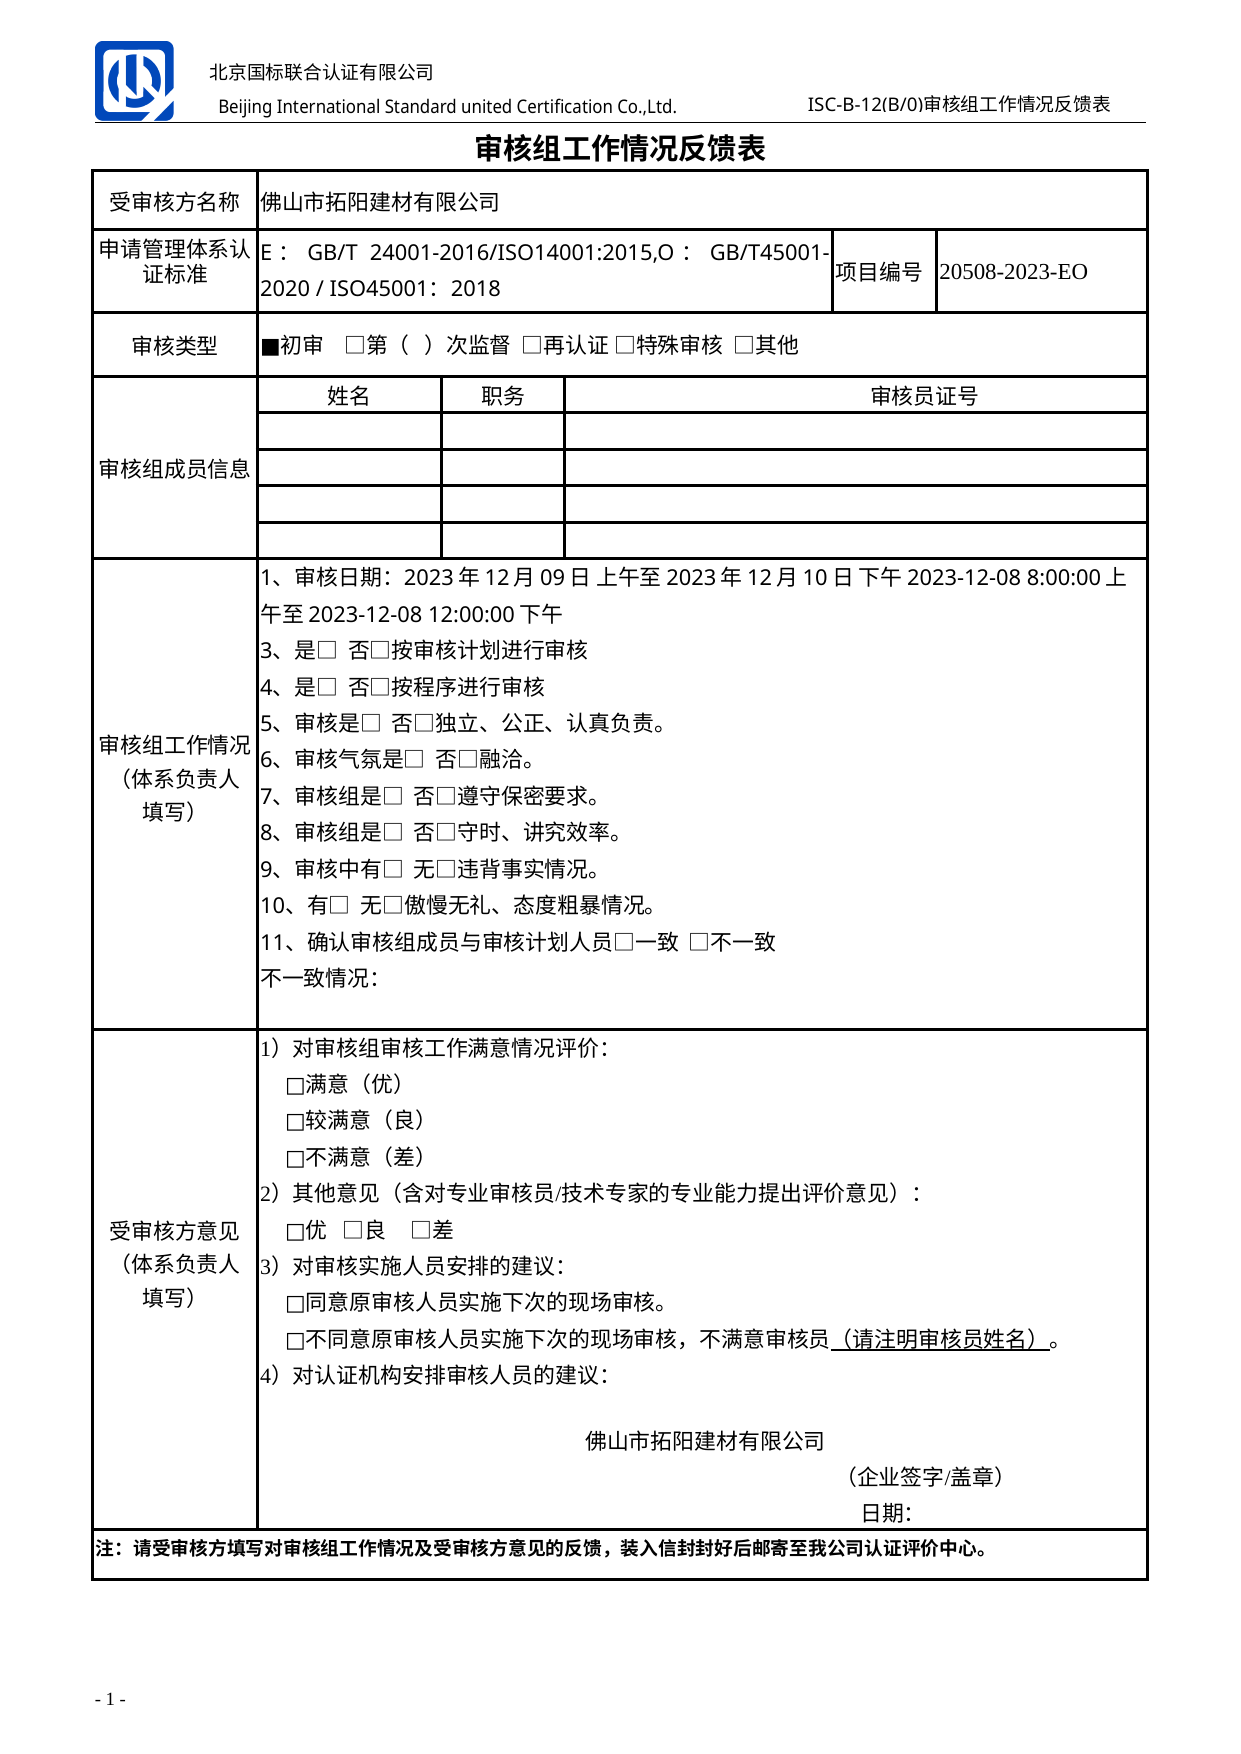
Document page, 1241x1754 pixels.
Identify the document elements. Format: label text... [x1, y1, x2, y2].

table_cell 20508-2023-EO [938, 231, 1146, 311]
table_cell 1）对审核组审核工作满意情况评价： □满意（优） □较满意（良） □不满意（差） 2）其他意见（含对专业审核员/技术专家的专业能力提出评价意见）： □优 □良 □差 3）对审核实施人员安排的建议： □同意原审核人员实施下次的现场审核。 □不同意原审核人员实施下次的现场审核，不满意审核员（请注明审核员姓名）。 4）对认证机构安排审核人员的建议： 佛山市拓阳建材有限公司 （企业签字/盖章） 日期： [259, 1031, 1146, 1528]
table_cell [259, 524, 440, 557]
table_cell 审核组成员信息 [94, 378, 256, 557]
table_cell [566, 451, 1146, 484]
table_cell [566, 414, 1146, 448]
table_cell 审核员证号 [566, 378, 1146, 411]
table_cell 受审核方意见（体系负责人 填写） [94, 1031, 256, 1528]
table_cell 项目编号 [834, 231, 935, 311]
table_cell [259, 414, 440, 448]
table_cell [259, 487, 440, 521]
picture [95, 41, 174, 121]
table_cell [443, 524, 563, 557]
table_cell 申请管理体系认证标准 [94, 231, 256, 311]
table_cell [566, 524, 1146, 557]
table_header 佛山市拓阳建材有限公司 [259, 172, 1146, 228]
table_cell E：GB/T 24001-2016/ISO14001:2015,O：GB/T45001-2020 / ISO45001：2018 [259, 231, 831, 311]
text 审核组工作情况反馈表 [94, 123, 1146, 169]
table_cell 审核类型 [94, 314, 256, 375]
table_cell [443, 487, 563, 521]
table_cell 姓名 [259, 378, 440, 411]
table_header 受审核方名称 [94, 172, 256, 228]
table_cell ■初审 □第（ ）次监督 □再认证 □特殊审核 □其他 [259, 314, 1146, 375]
table_cell [443, 451, 563, 484]
table_cell 1、审核日期：2023年12月09日 上午至2023年12月10日 下午2023-12-08 8:00:00上午至2023-12-08 12:00:00下午 3、是□ 否□按审核计划进行审核 4、是□ 否□按程序进行审核 5、审核是□ 否□独立、公正、认真负责。 6、审核气氛是□ 否□融洽。 7、审核组是□ 否□遵守保密要求。 8、审核组是□ 否□守时、讲究效率。 9、审核中有□ 无□违背事实情况。 10、有□ 无□傲慢无礼、态度粗暴情况。 11、确认审核组成员与审核计划人员□一致 □不一致 不一致情况： [259, 560, 1146, 1027]
table_cell 职务 [443, 378, 563, 411]
table_cell [259, 451, 440, 484]
table_cell 审核组工作情况（体系负责人 填写） [94, 560, 256, 1027]
table_cell [566, 487, 1146, 521]
table_cell 注：请受审核方填写对审核组工作情况及受审核方意见的反馈，装入信封封好后邮寄至我公司认证评价中心。 [94, 1531, 1146, 1577]
table_cell [443, 414, 563, 448]
